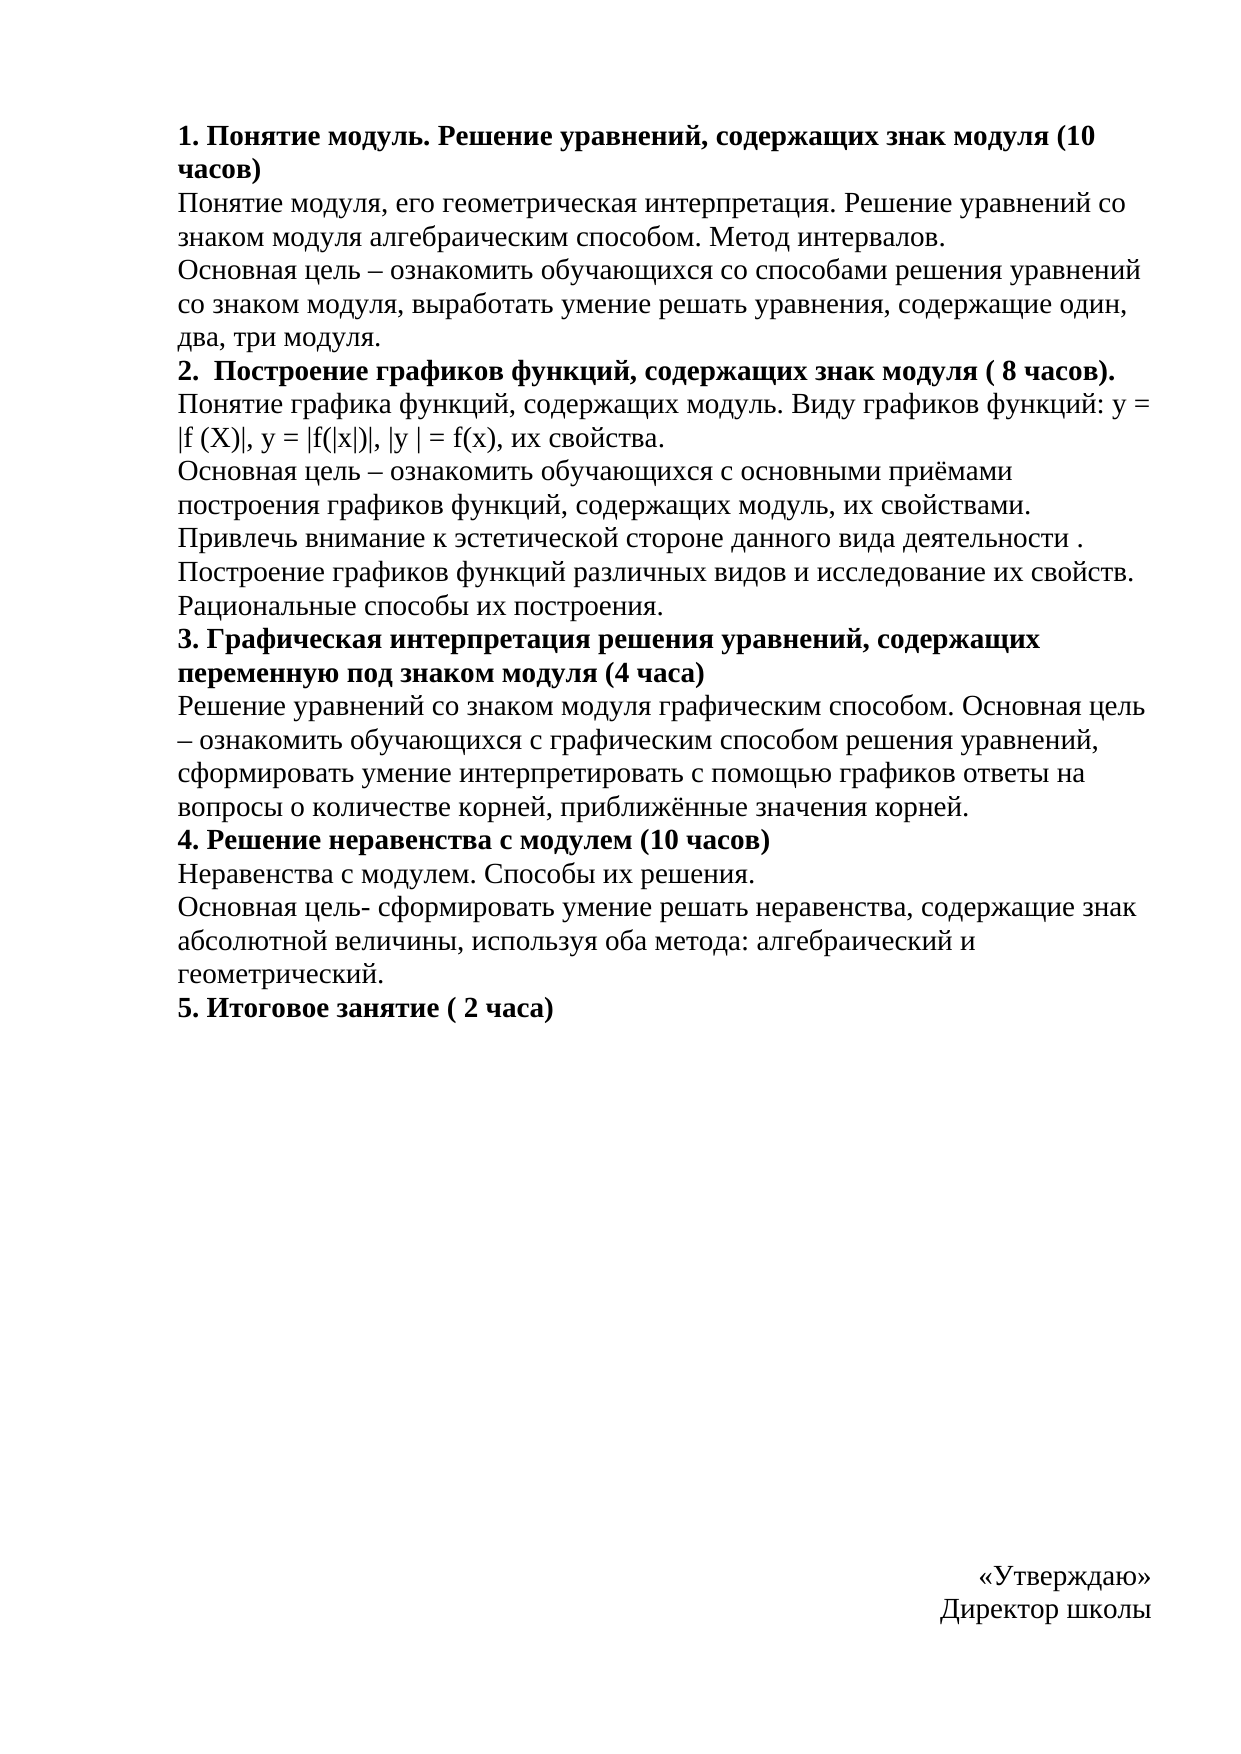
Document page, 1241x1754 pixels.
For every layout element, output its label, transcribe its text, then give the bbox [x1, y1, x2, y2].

text 4. Решение неравенства с модулем (10 часов) [177, 822, 1152, 856]
text Директор школы [177, 1592, 1152, 1625]
text 1. Понятие модуль. Решение уравнений, содержащих знак модуля (10 часов) [177, 118, 1152, 185]
text Основная цель- сформировать умение решать неравенства, содержащие знак абсолютной величины, используя оба метода: алгебраический и геометрический. [177, 889, 1152, 990]
text Неравенства с модулем. Способы их решения. [177, 856, 1152, 889]
text Основная цель – ознакомить обучающихся со способами решения уравнений со знаком модуля, выработать умение решать уравнения, содержащие один, два, три модуля. [177, 252, 1152, 353]
text 2. Построение графиков функций, содержащих знак модуля ( 8 часов). [177, 353, 1152, 386]
text Решение уравнений со знаком модуля графическим способом. Основная цель – ознакомить обучающихся с графическим способом решения уравнений, сформировать умение интерпретировать с помощью графиков ответы на вопросы о количестве корней, приближённые значения корней. [177, 688, 1152, 822]
text 3. Графическая интерпретация решения уравнений, содержащих переменную под знаком модуля (4 часа) [177, 621, 1152, 688]
text Построение графиков функций различных видов и исследование их свойств. Рациональные способы их построения. [177, 554, 1152, 621]
text «Утверждаю» [177, 1558, 1152, 1592]
text Понятие графика функций, содержащих модуль. Виду графиков функций: у = |f (Х)|, у = |f(|x|)|, |у | = f(х), их свойства. [177, 386, 1152, 453]
text 5. Итоговое занятие ( 2 часа) [177, 990, 1152, 1024]
text Понятие модуля, его геометрическая интерпретация. Решение уравнений со знаком модуля алгебраическим способом. Метод интервалов. [177, 185, 1152, 252]
text Основная цель – ознакомить обучающихся с основными приёмами построения графиков функций, содержащих модуль, их свойствами. Привлечь внимание к эстетической стороне данного вида деятельности . [177, 453, 1152, 554]
